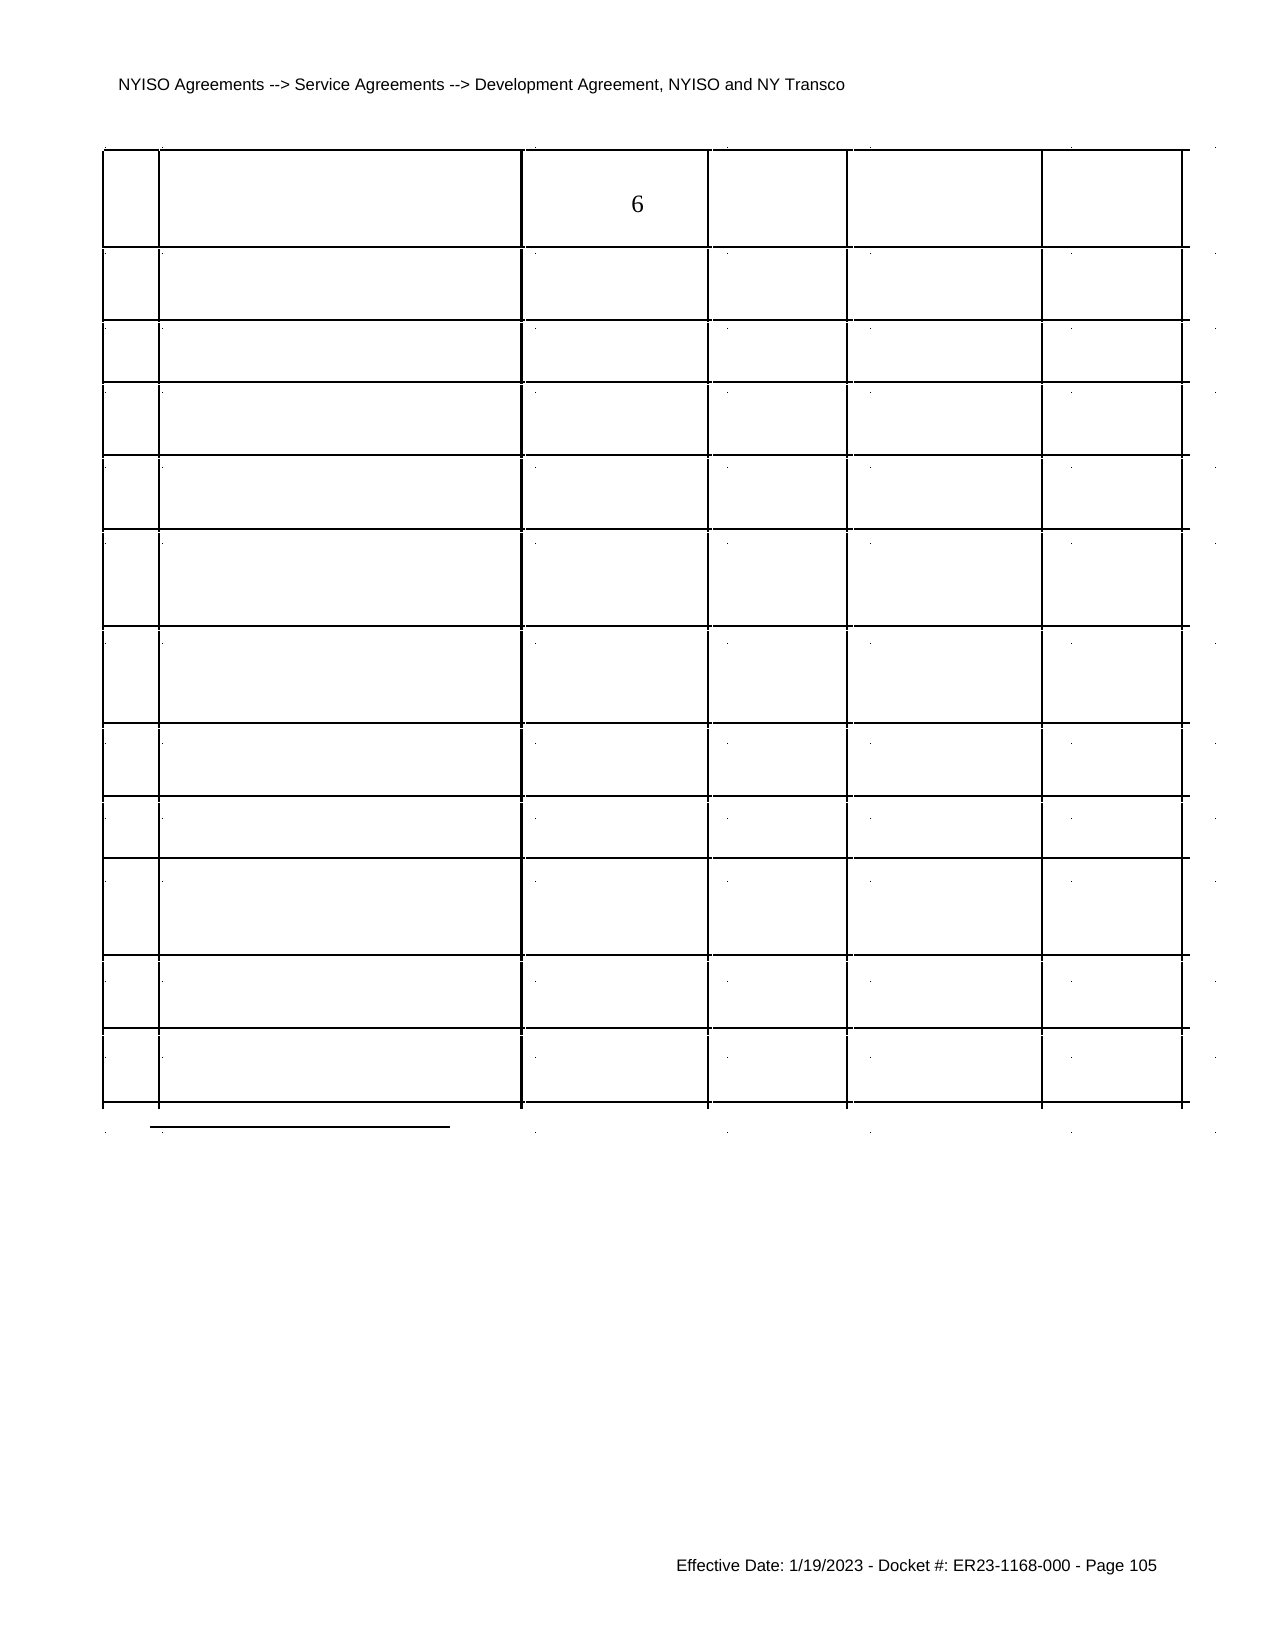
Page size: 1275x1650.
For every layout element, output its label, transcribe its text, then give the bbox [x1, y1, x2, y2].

text 6 [631, 189, 1275, 218]
